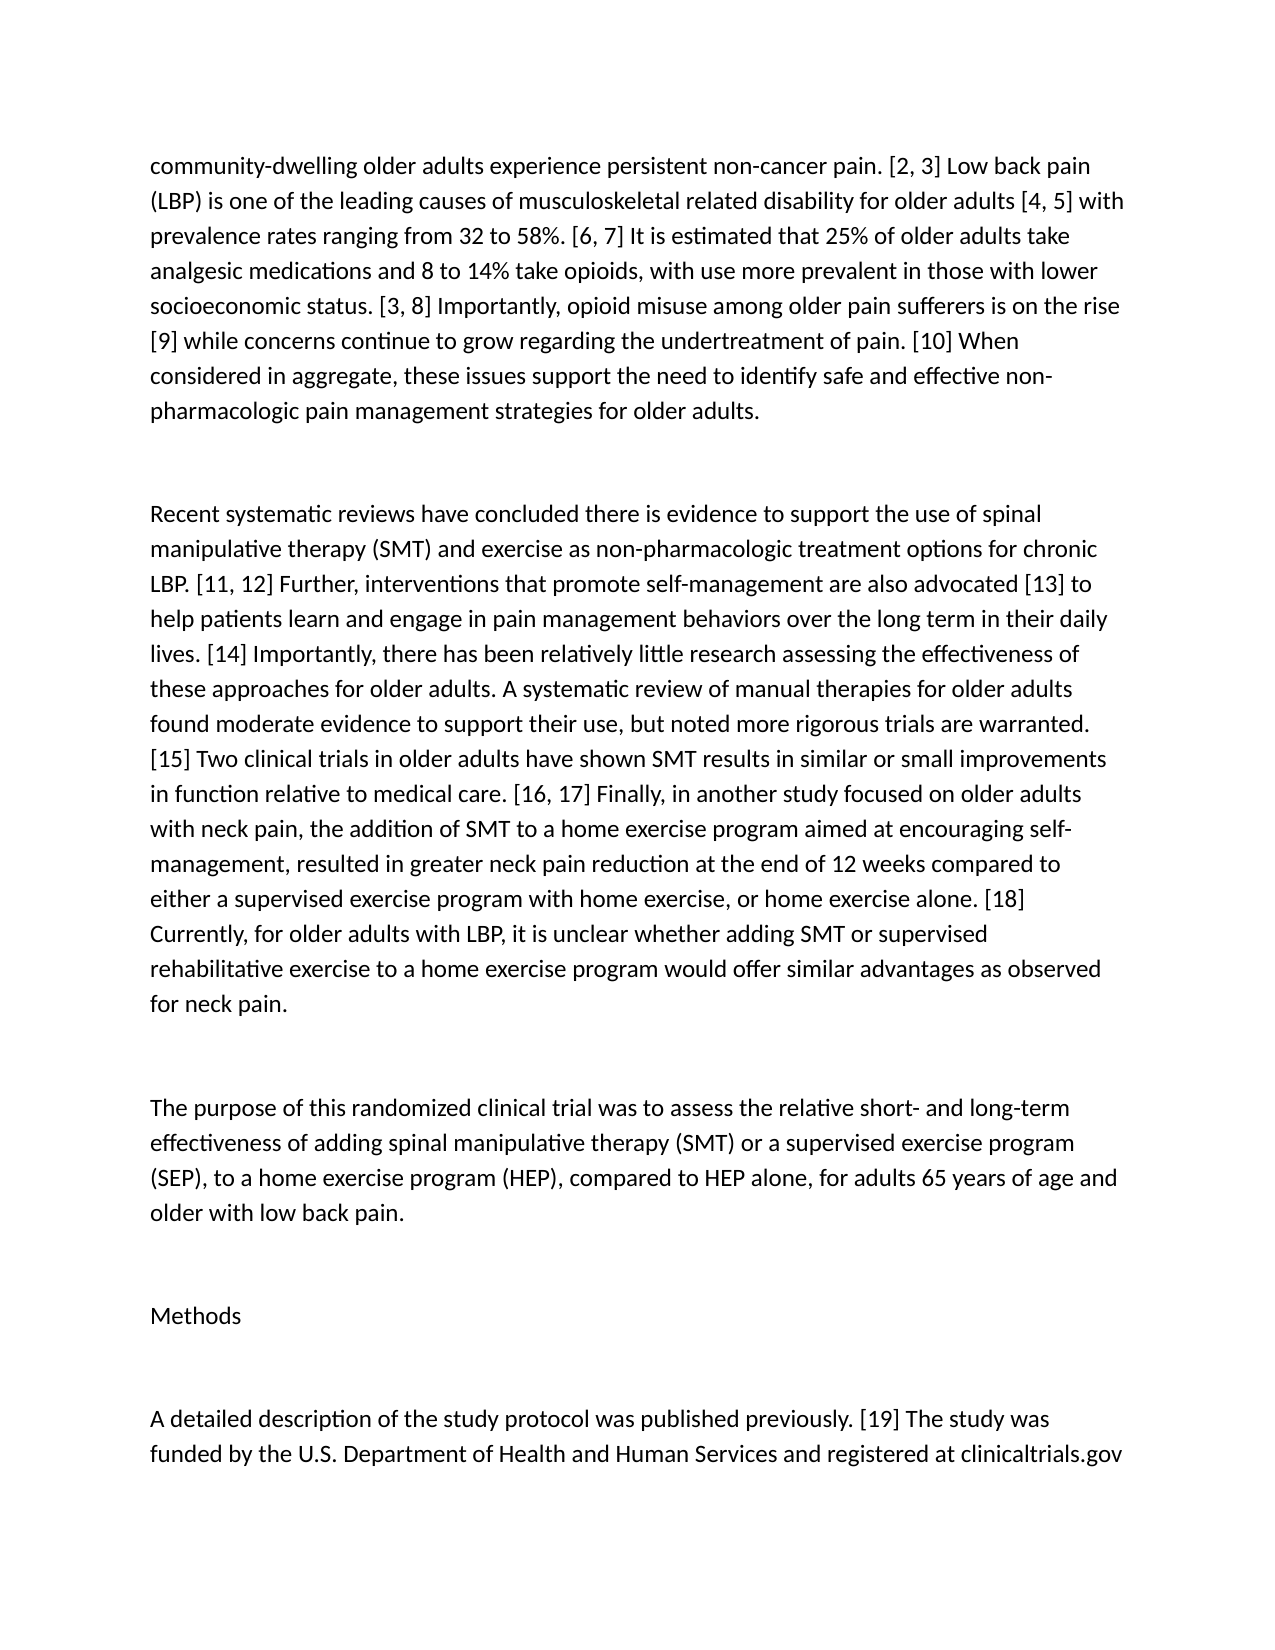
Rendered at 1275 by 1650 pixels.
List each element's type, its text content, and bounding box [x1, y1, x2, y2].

text The purpose of this randomized clinical trial was to assess the relative short- and long-term effectiveness of adding spinal manipulative therapy (SMT) or a supervised exercise program (SEP), to a home exercise program (HEP), compared to HEP alone, for adults 65 years of age and older with low back pain. [150, 1092, 1125, 1227]
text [150, 150, 1125, 426]
text Methods [150, 1300, 1125, 1331]
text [150, 1403, 1125, 1469]
text Recent systematic reviews have concluded there is evidence to support the use of spinal manipulative therapy (SMT) and exercise as non-pharmacologic treatment options for chronic LBP. [11, 12] Further, interventions that promote self-management are also advocated [13] to help patients learn and engage in pain management behaviors over the long term in their daily lives. [14] Importantly, there has been relatively little research assessing the effectiveness of these approaches for older adults. A systematic review of manual therapies for older adults found moderate evidence to support their use, but noted more rigorous trials are warranted. [15] Two clinical trials in older adults have shown SMT results in similar or small improvements in function relative to medical care. [16, 17] Finally, in another study focused on older adults with neck pain, the addition of SMT to a home exercise program aimed at encouraging self-management, resulted in greater neck pain reduction at the end of 12 weeks compared to either a supervised exercise program with home exercise, or home exercise alone. [18] Currently, for older adults with LBP, it is unclear whether adding SMT or supervised rehabilitative exercise to a home exercise program would offer similar advantages as observed for neck pain. [150, 498, 1125, 1019]
